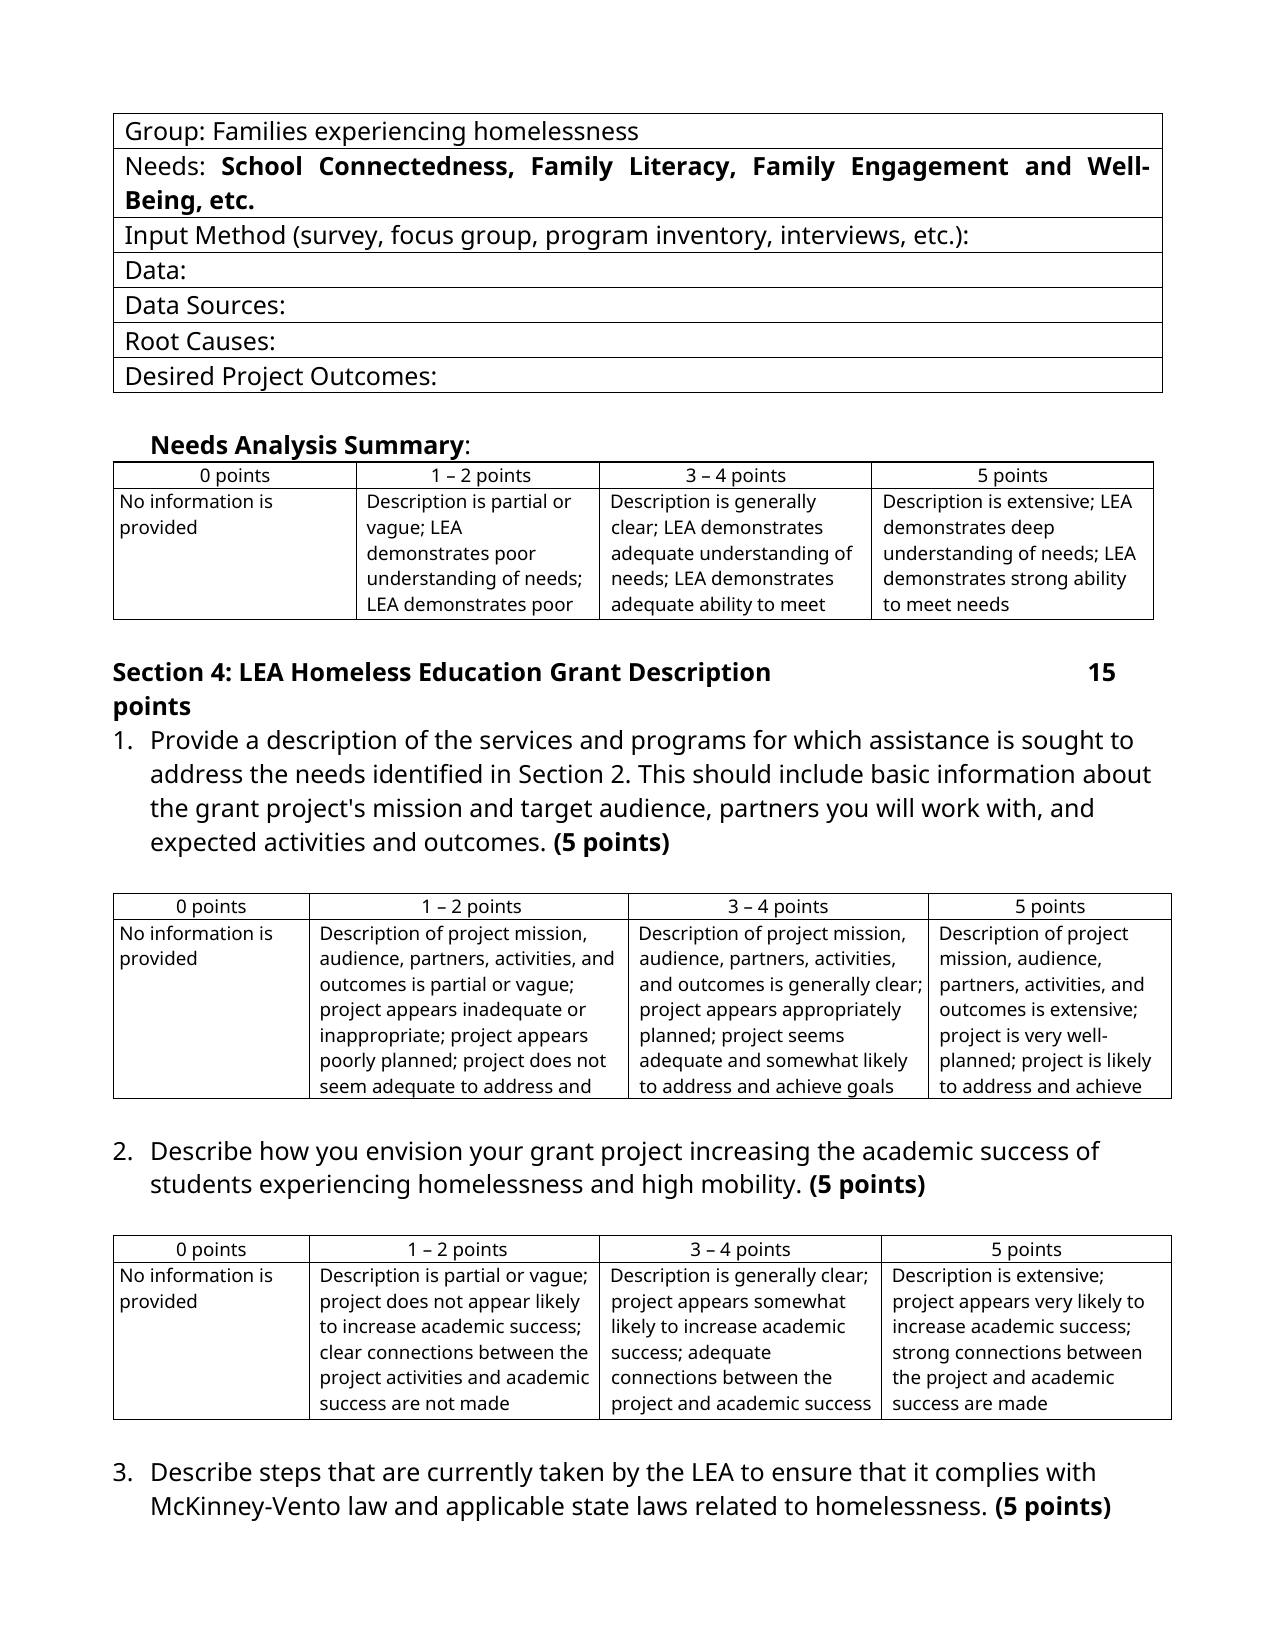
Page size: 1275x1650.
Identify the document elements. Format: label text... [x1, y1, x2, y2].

table_header Group: Families experiencing homelessness [114, 114, 1162, 148]
list Provide a description of the services and programs for which assistance is sought to address the needs identified in Section 2. This should include basic information about the grant project's mission and target audience, partners you will work with, and expected activities and outcomes. (5 points) [112, 722, 1162, 858]
table_header 3 – 4 points [600, 463, 871, 488]
table_cell Description is generally clear; project appears somewhat likely to increase academic success; adequate connections between the project and academic success are made [600, 1263, 881, 1419]
table_cell Root Causes: [114, 323, 1162, 357]
text Section 4: LEA Homeless Education Grant Description 15 points [112, 654, 1162, 722]
text Needs Analysis Summary: [150, 427, 1162, 461]
table_cell Needs: School Connectedness, Family Literacy, Family Engagement and Well-Being, etc. [114, 149, 1162, 217]
table_header 0 points [114, 463, 356, 488]
table_cell No information is provided [114, 1263, 309, 1419]
table_cell Description is extensive; LEA demonstrates deep understanding of needs; LEA demonstrates strong ability to meet needs [872, 489, 1153, 619]
table_cell No information is provided [114, 920, 309, 1098]
table_header 1 – 2 points [310, 894, 628, 919]
table_header 5 points [882, 1236, 1171, 1262]
table_cell Description is extensive; project appears very likely to increase academic success; strong connections between the project and academic success are made [882, 1263, 1171, 1419]
table_cell Desired Project Outcomes: [114, 358, 1162, 392]
table_cell Description of project mission, audience, partners, activities, and outcomes is partial or vague; project appears inadequate or inappropriate; project appears poorly planned; project does not seem adequate to address and achieve goals [310, 920, 628, 1098]
table_header 1 – 2 points [310, 1236, 599, 1262]
table_header 0 points [114, 894, 309, 919]
table_header 1 – 2 points [357, 463, 599, 488]
table_header 3 – 4 points [629, 894, 928, 919]
table_header 5 points [872, 463, 1153, 488]
table_cell No information is provided [114, 489, 356, 619]
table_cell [114, 218, 1162, 252]
table_header 5 points [929, 894, 1171, 919]
table_cell Data Sources: [114, 288, 1162, 322]
table_header 0 points [114, 1236, 309, 1262]
table_cell Description is generally clear; LEA demonstrates adequate understanding of needs; LEA demonstrates adequate ability to meet needs [600, 489, 871, 619]
table_cell Description of project mission, audience, partners, activities, and outcomes is extensive; project is very well- planned; project is likely to address and achieve goals [929, 920, 1171, 1098]
list Describe how you envision your grant project increasing the academic success of students experiencing homelessness and high mobility. (5 points) [112, 1133, 1162, 1201]
table_cell Description is partial or vague; LEA demonstrates poor understanding of needs; LEA demonstrates poor ability to meet needs [357, 489, 599, 619]
table_cell Data: [114, 253, 1162, 287]
list Describe steps that are currently taken by the LEA to ensure that it complies with McKinney-Vento law and applicable state laws related to homelessness. (5 points) [112, 1454, 1162, 1522]
table_cell Description is partial or vague; project does not appear likely to increase academic success; clear connections between the project activities and academic success are not made [310, 1263, 599, 1419]
table_header 3 – 4 points [600, 1236, 881, 1262]
table_cell Description of project mission, audience, partners, activities, and outcomes is generally clear; project appears appropriately planned; project seems adequate and somewhat likely to address and achieve goals [629, 920, 928, 1098]
